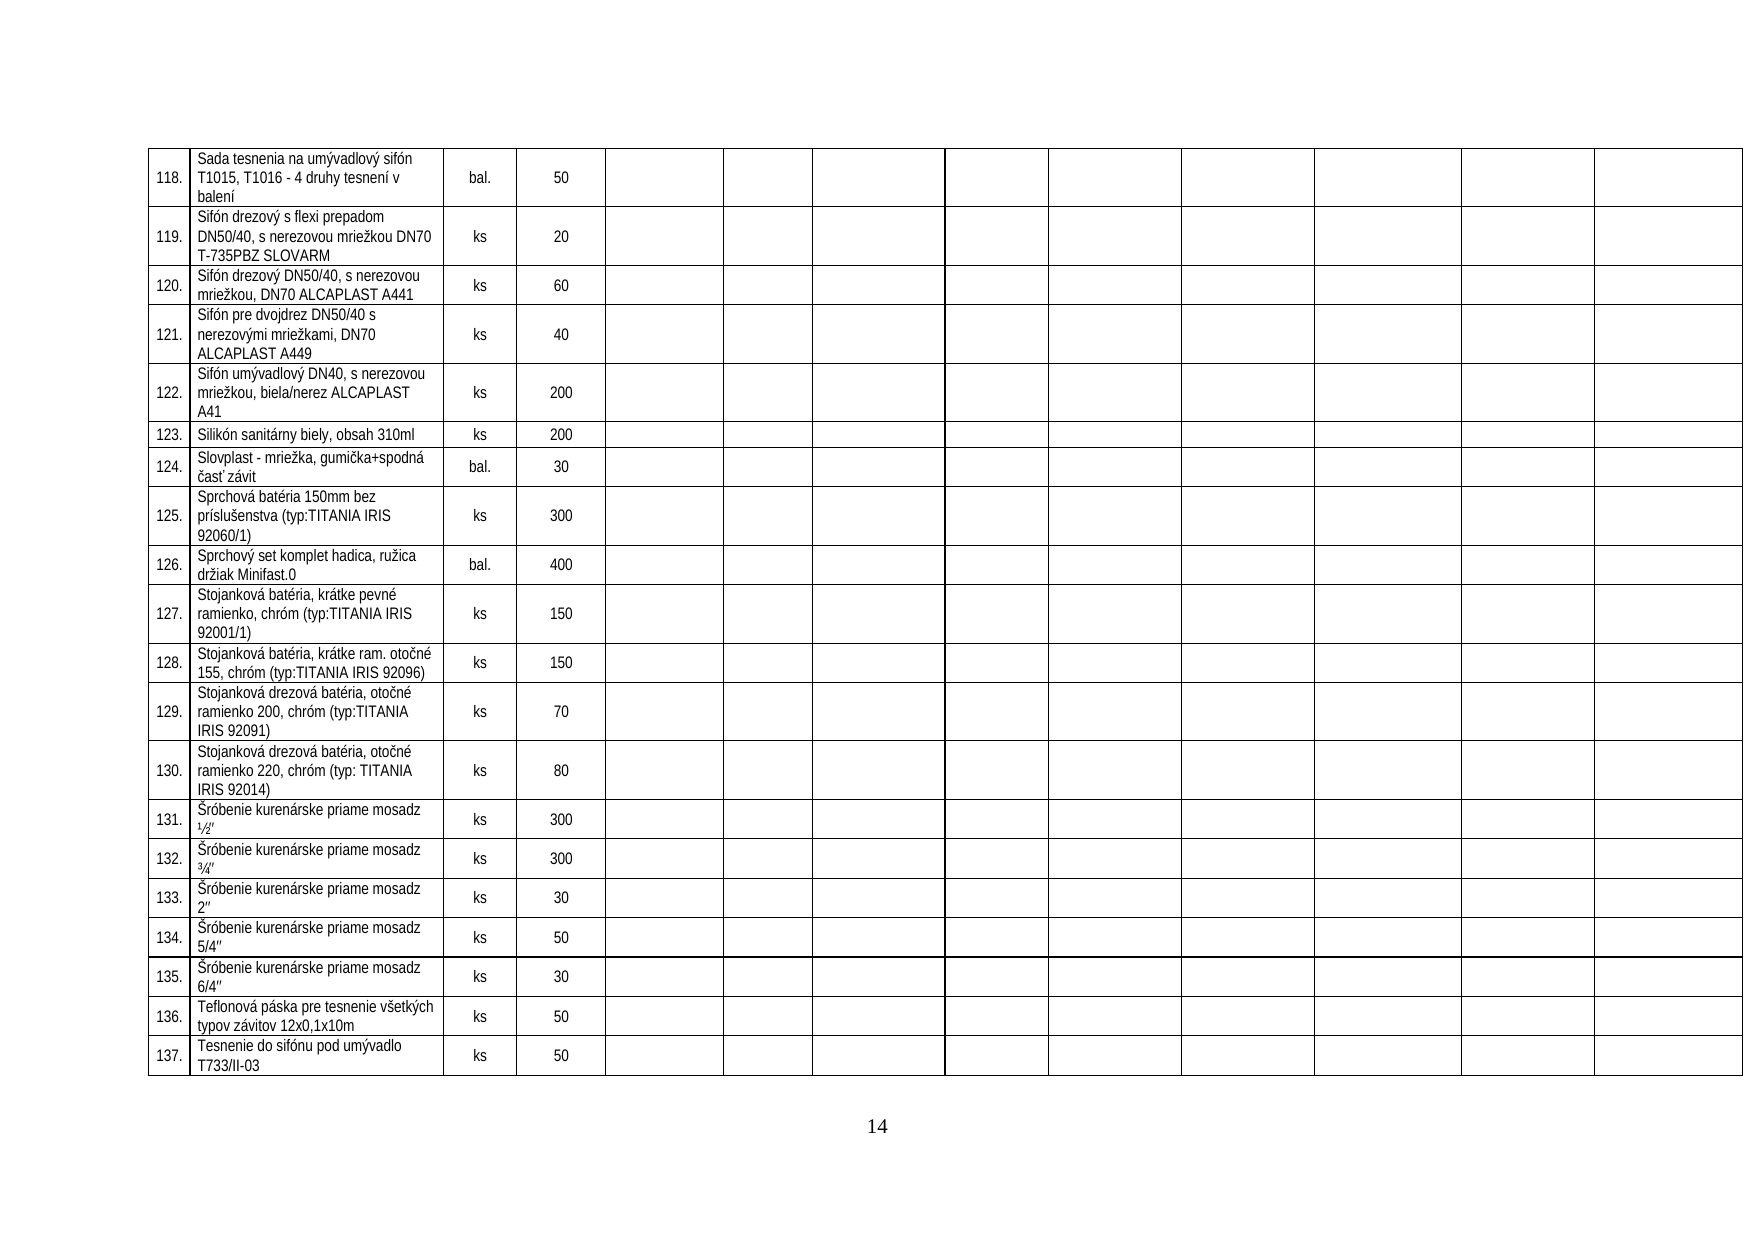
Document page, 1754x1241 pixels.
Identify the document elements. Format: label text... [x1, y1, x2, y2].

table_cell 134. [149, 918, 189, 956]
table_cell [1462, 918, 1594, 956]
table_cell [724, 918, 812, 956]
table_cell [813, 800, 944, 838]
table_cell [1595, 305, 1742, 363]
table_cell [946, 958, 1048, 996]
table_cell [1595, 422, 1742, 447]
table_cell Sada tesnenia na umývadlový sifón T1015, T1016 - 4 druhy tesnení v balení [191, 149, 443, 206]
table_cell [606, 207, 723, 265]
table_cell [606, 1036, 723, 1074]
table_cell [1462, 422, 1594, 447]
table_cell [606, 683, 723, 740]
table_cell Stojanková batéria, krátke ram. otočné 155, chróm (typ:TITANIA IRIS 92096) [191, 644, 443, 682]
table_cell Slovplast - mriežka, gumička+spodná časť závit [191, 448, 443, 486]
table_cell [1595, 879, 1742, 917]
table_cell [1182, 487, 1314, 544]
table_cell [606, 800, 723, 838]
table_cell [1462, 644, 1594, 682]
table_cell 124. [149, 448, 189, 486]
table_cell ks [444, 644, 516, 682]
table_cell bal. [444, 448, 516, 486]
table_cell 127. [149, 585, 189, 642]
table_cell [1315, 800, 1461, 838]
table_cell [813, 305, 944, 363]
table_cell [1049, 546, 1181, 584]
table_cell [724, 800, 812, 838]
table_cell 200 [517, 422, 605, 447]
table_cell [606, 305, 723, 363]
table_cell 121. [149, 305, 189, 363]
table_cell [813, 585, 944, 642]
table_cell 300 [517, 800, 605, 838]
table_cell [1595, 266, 1742, 304]
table_cell [946, 997, 1048, 1035]
table_cell [724, 448, 812, 486]
table_cell [606, 918, 723, 956]
table_cell [1182, 266, 1314, 304]
table_cell [1182, 644, 1314, 682]
table_cell ks [444, 422, 516, 447]
table_cell [1182, 207, 1314, 265]
table_cell ks [444, 741, 516, 799]
table_cell [1315, 839, 1461, 878]
table_cell [724, 364, 812, 421]
table_cell 30 [517, 879, 605, 917]
table_cell [1462, 997, 1594, 1035]
table_cell [724, 644, 812, 682]
table_cell [946, 207, 1048, 265]
table_cell [1315, 448, 1461, 486]
table_cell [1595, 839, 1742, 878]
table_cell [1049, 839, 1181, 878]
table_cell [1049, 800, 1181, 838]
table_cell Stojanková batéria, krátke pevné ramienko, chróm (typ:TITANIA IRIS 92001/1) [191, 585, 443, 642]
table_cell [1182, 546, 1314, 584]
table_cell [1182, 149, 1314, 206]
table_cell [606, 364, 723, 421]
table_cell [606, 839, 723, 878]
table_cell [813, 879, 944, 917]
table_cell [724, 1036, 812, 1074]
table_cell [1462, 741, 1594, 799]
table_cell [606, 997, 723, 1035]
table_cell [606, 422, 723, 447]
table_cell ks [444, 1036, 516, 1074]
table_cell [1049, 364, 1181, 421]
table_cell [1049, 1036, 1181, 1074]
table_cell [1315, 918, 1461, 956]
table_cell [1182, 741, 1314, 799]
table_cell Silikón sanitárny biely, obsah 310ml [191, 422, 443, 447]
table_cell [1182, 448, 1314, 486]
table_cell [813, 839, 944, 878]
table_cell [1595, 149, 1742, 206]
table_cell [606, 879, 723, 917]
table_cell [1182, 918, 1314, 956]
table_cell [1049, 207, 1181, 265]
table_cell [1182, 683, 1314, 740]
table_cell ks [444, 683, 516, 740]
table_cell ks [444, 487, 516, 544]
table_cell [946, 305, 1048, 363]
table_cell [946, 585, 1048, 642]
table_cell [1315, 305, 1461, 363]
table_cell [1315, 364, 1461, 421]
table_cell [946, 448, 1048, 486]
table_cell [1595, 683, 1742, 740]
table_cell [1315, 487, 1461, 544]
table_cell [606, 149, 723, 206]
table_cell [946, 918, 1048, 956]
table_cell 30 [517, 448, 605, 486]
table_cell ks [444, 997, 516, 1035]
table_cell 130. [149, 741, 189, 799]
table_cell ks [444, 958, 516, 996]
table_cell 128. [149, 644, 189, 682]
table_cell Šróbenie kurenárske priame mosadz 5/4″ [191, 918, 443, 956]
table_cell 80 [517, 741, 605, 799]
table_cell [1182, 1036, 1314, 1074]
table_cell 400 [517, 546, 605, 584]
table_cell [813, 364, 944, 421]
table_cell 136. [149, 997, 189, 1035]
table_cell 135. [149, 958, 189, 996]
table_cell 40 [517, 305, 605, 363]
table_cell [1462, 958, 1594, 996]
table_cell [813, 958, 944, 996]
table_cell 50 [517, 1036, 605, 1074]
table_cell bal. [444, 546, 516, 584]
table_cell [1182, 879, 1314, 917]
table_cell [813, 741, 944, 799]
table_cell [813, 149, 944, 206]
table_cell [1315, 683, 1461, 740]
table_cell [1315, 266, 1461, 304]
table_cell Stojanková drezová batéria, otočné ramienko 220, chróm (typ: TITANIA IRIS 92014) [191, 741, 443, 799]
table_cell [1315, 958, 1461, 996]
table_cell Sprchová batéria 150mm bez príslušenstva (typ:TITANIA IRIS 92060/1) [191, 487, 443, 544]
table_cell 132. [149, 839, 189, 878]
table_cell [813, 683, 944, 740]
table_cell 300 [517, 839, 605, 878]
table_cell ks [444, 800, 516, 838]
table_cell [813, 546, 944, 584]
table_cell [1595, 207, 1742, 265]
table_cell [724, 487, 812, 544]
table_cell [724, 997, 812, 1035]
table_cell 200 [517, 364, 605, 421]
table_cell [1595, 644, 1742, 682]
table_cell [1595, 585, 1742, 642]
table_cell [1595, 364, 1742, 421]
table_cell [1049, 487, 1181, 544]
table_cell 150 [517, 585, 605, 642]
table_cell [1315, 207, 1461, 265]
table_cell [1182, 997, 1314, 1035]
table_cell [946, 1036, 1048, 1074]
table_cell [1049, 958, 1181, 996]
table_cell 129. [149, 683, 189, 740]
table_cell [1462, 487, 1594, 544]
table_cell [606, 958, 723, 996]
table_cell [1595, 958, 1742, 996]
table_cell [813, 997, 944, 1035]
table_cell 150 [517, 644, 605, 682]
table_cell [1315, 644, 1461, 682]
table_cell [724, 741, 812, 799]
table_cell [946, 741, 1048, 799]
table_cell [813, 266, 944, 304]
table_cell [1595, 487, 1742, 544]
table_cell [1595, 546, 1742, 584]
table_cell [1315, 879, 1461, 917]
table_cell [1182, 800, 1314, 838]
table_cell [724, 585, 812, 642]
table_cell [813, 1036, 944, 1074]
table_cell [1315, 741, 1461, 799]
table_cell [1315, 546, 1461, 584]
table_cell ks [444, 918, 516, 956]
table_cell Sifón drezový DN50/40, s nerezovou mriežkou, DN70 ALCAPLAST A441 [191, 266, 443, 304]
table_cell [724, 546, 812, 584]
table_cell [1462, 546, 1594, 584]
table_cell [1462, 266, 1594, 304]
table_cell [724, 683, 812, 740]
table_cell 70 [517, 683, 605, 740]
table_cell [1462, 448, 1594, 486]
table_cell [946, 879, 1048, 917]
table_cell ks [444, 839, 516, 878]
table_cell 125. [149, 487, 189, 544]
table_cell ks [444, 207, 516, 265]
table_cell [813, 422, 944, 447]
table_cell [1049, 879, 1181, 917]
table_cell [1049, 683, 1181, 740]
table_cell ks [444, 585, 516, 642]
table_cell [606, 546, 723, 584]
table_cell [946, 422, 1048, 447]
table_cell [813, 448, 944, 486]
table_cell [1595, 997, 1742, 1035]
table_cell [946, 644, 1048, 682]
table_cell Sifón pre dvojdrez DN50/40 s nerezovými mriežkami, DN70 ALCAPLAST A449 [191, 305, 443, 363]
table_cell [1182, 958, 1314, 996]
table_cell [1462, 879, 1594, 917]
table_cell 123. [149, 422, 189, 447]
table_cell 133. [149, 879, 189, 917]
table_cell [1049, 149, 1181, 206]
table_cell [1462, 683, 1594, 740]
table_cell ks [444, 266, 516, 304]
table_cell [1462, 839, 1594, 878]
table_cell [724, 958, 812, 996]
table_cell [1049, 448, 1181, 486]
table_cell Šróbenie kurenárske priame mosadz ½″ [191, 800, 443, 838]
table_cell [1462, 305, 1594, 363]
table_cell ks [444, 364, 516, 421]
table_cell [724, 839, 812, 878]
table_cell [1595, 741, 1742, 799]
table_cell [1315, 585, 1461, 642]
table_cell [946, 364, 1048, 421]
table_cell [946, 839, 1048, 878]
table_cell [1315, 997, 1461, 1035]
table_cell [1462, 585, 1594, 642]
table_cell [724, 149, 812, 206]
table_cell 50 [517, 149, 605, 206]
table_cell 30 [517, 958, 605, 996]
table_cell 118. [149, 149, 189, 206]
table_cell [1049, 644, 1181, 682]
table_cell 119. [149, 207, 189, 265]
table_cell [724, 266, 812, 304]
table_cell [606, 585, 723, 642]
table_cell [946, 149, 1048, 206]
table_cell 60 [517, 266, 605, 304]
table_cell Stojanková drezová batéria, otočné ramienko 200, chróm (typ:TITANIA IRIS 92091) [191, 683, 443, 740]
table_cell [1595, 800, 1742, 838]
table_cell [1049, 741, 1181, 799]
table_cell [1049, 918, 1181, 956]
table_cell [1049, 266, 1181, 304]
table_cell [1315, 149, 1461, 206]
table_cell [606, 266, 723, 304]
table_cell 50 [517, 918, 605, 956]
table_cell [606, 487, 723, 544]
table_cell [1462, 149, 1594, 206]
table_cell [813, 644, 944, 682]
table_cell ks [444, 879, 516, 917]
table_cell [1182, 585, 1314, 642]
table_cell 122. [149, 364, 189, 421]
table_cell [813, 207, 944, 265]
table_cell 300 [517, 487, 605, 544]
table_cell [1595, 448, 1742, 486]
table_cell [1182, 364, 1314, 421]
table_cell [1595, 1036, 1742, 1074]
table_cell [1049, 305, 1181, 363]
table_cell Sprchový set komplet hadica, ružica držiak Minifast.0 [191, 546, 443, 584]
table_cell 120. [149, 266, 189, 304]
table_cell Šróbenie kurenárske priame mosadz ¾″ [191, 839, 443, 878]
table_cell [946, 546, 1048, 584]
table_cell [1595, 918, 1742, 956]
table_cell [1182, 422, 1314, 447]
table_cell bal. [444, 149, 516, 206]
table_cell Sifón drezový s flexi prepadom DN50/40, s nerezovou mriežkou DN70 T-735PBZ SLOVARM [191, 207, 443, 265]
table_cell [724, 879, 812, 917]
table_cell [1182, 839, 1314, 878]
table_cell [946, 266, 1048, 304]
table_cell [606, 741, 723, 799]
table_cell ks [444, 305, 516, 363]
table_cell [946, 800, 1048, 838]
table_cell [724, 207, 812, 265]
table_cell Teflonová páska pre tesnenie všetkých typov závitov 12x0,1x10m [191, 997, 443, 1035]
table_cell Šróbenie kurenárske priame mosadz 2″ [191, 879, 443, 917]
table_cell [813, 918, 944, 956]
table_cell [724, 305, 812, 363]
table_cell [1462, 1036, 1594, 1074]
table_cell [606, 448, 723, 486]
table_cell 131. [149, 800, 189, 838]
table_cell Sifón umývadlový DN40, s nerezovou mriežkou, biela/nerez ALCAPLAST A41 [191, 364, 443, 421]
table_cell [1049, 585, 1181, 642]
table_cell [1049, 997, 1181, 1035]
table_cell [946, 487, 1048, 544]
table_cell [1462, 207, 1594, 265]
table_cell [813, 487, 944, 544]
table_cell [946, 683, 1048, 740]
table_cell [1462, 800, 1594, 838]
table_cell [1315, 422, 1461, 447]
table_cell 20 [517, 207, 605, 265]
table_cell [724, 422, 812, 447]
table_cell [1462, 364, 1594, 421]
table_cell 126. [149, 546, 189, 584]
table_cell Tesnenie do sifónu pod umývadlo T733/II-03 [191, 1036, 443, 1074]
table_cell 50 [517, 997, 605, 1035]
table_cell [1049, 422, 1181, 447]
table_cell [1182, 305, 1314, 363]
table_cell 137. [149, 1036, 189, 1074]
table_cell [606, 644, 723, 682]
table_cell Šróbenie kurenárske priame mosadz 6/4″ [191, 958, 443, 996]
table_cell [1315, 1036, 1461, 1074]
